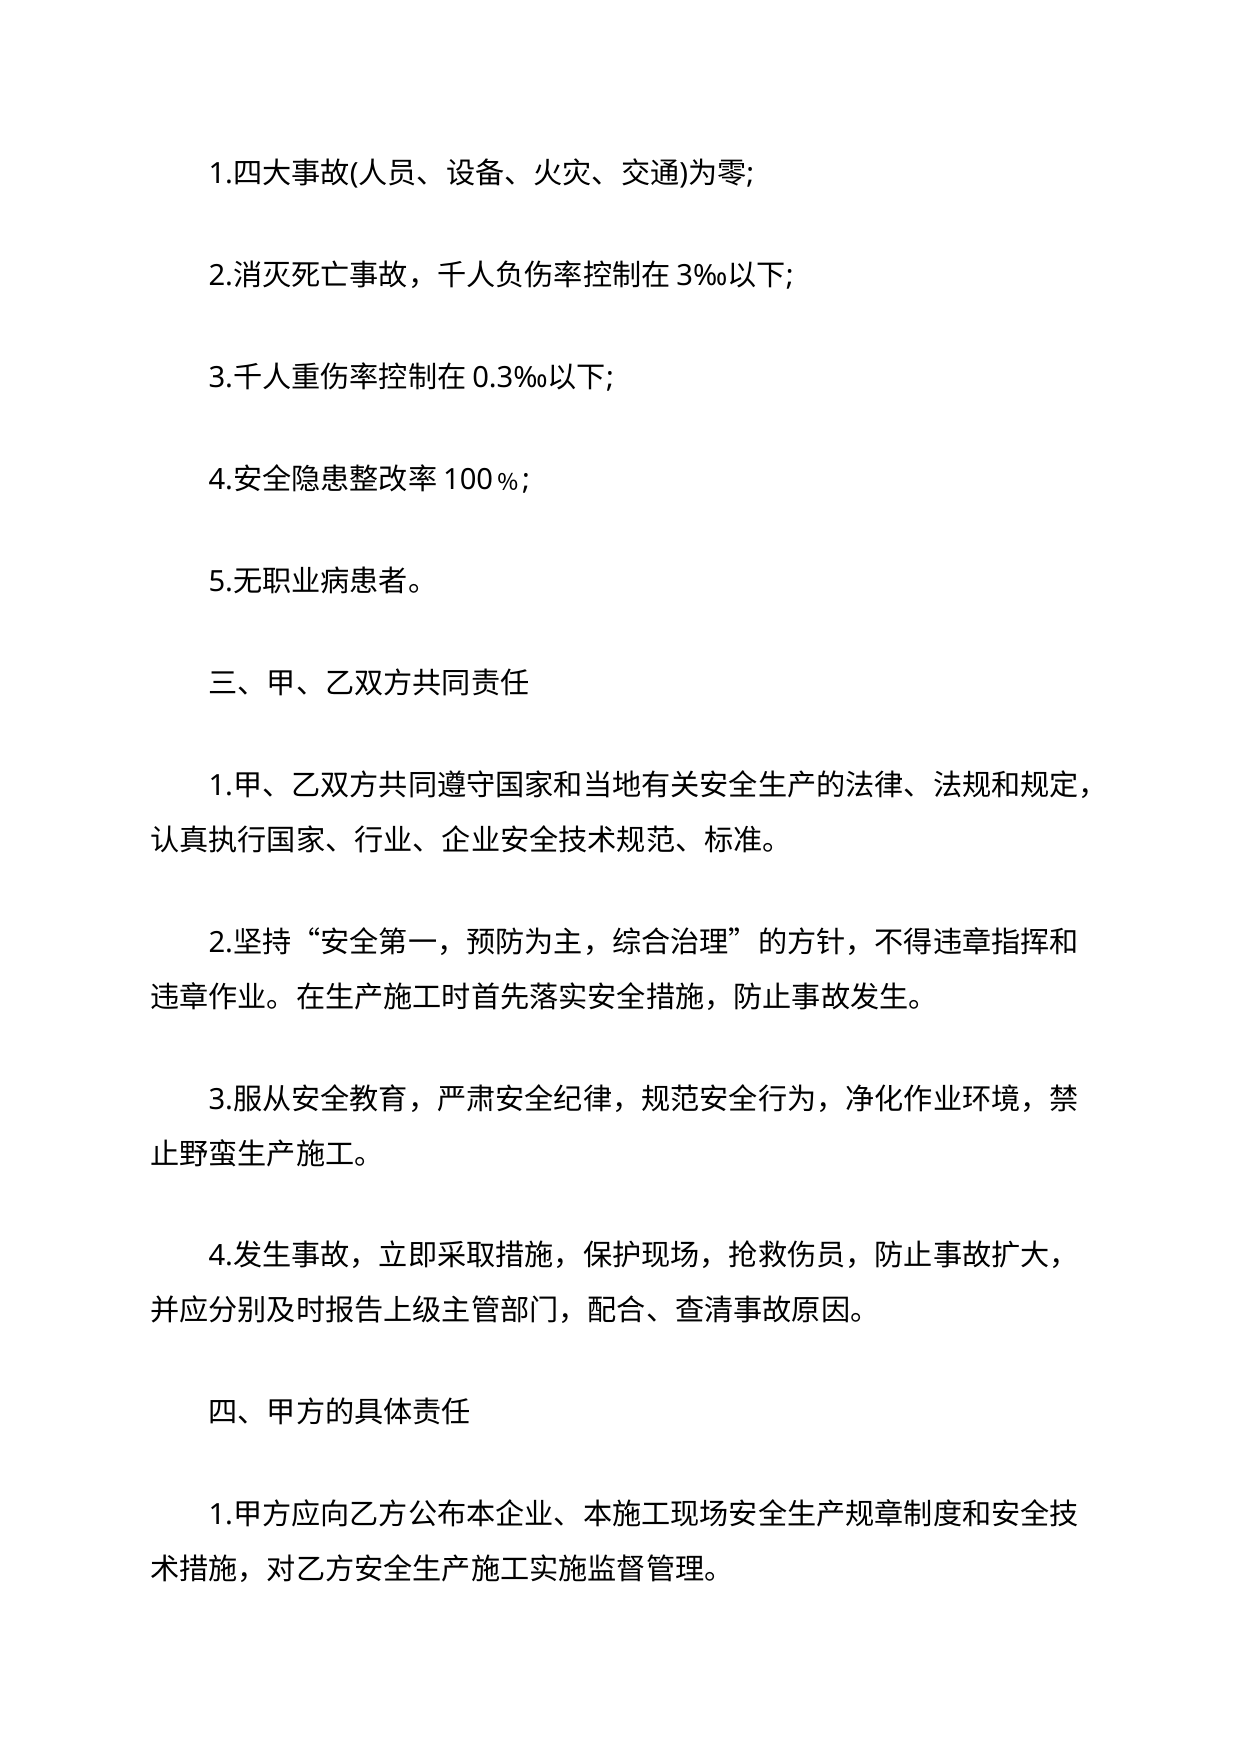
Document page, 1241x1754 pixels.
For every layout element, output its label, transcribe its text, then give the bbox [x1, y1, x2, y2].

text 四、甲方的具体责任 [150, 1389, 1090, 1431]
text 3.服从安全教育，严肃安全纪律，规范安全行为，净化作业环境，禁止野蛮生产施工。 [150, 1075, 1090, 1172]
text 1.甲方应向乙方公布本企业、本施工现场安全生产规章制度和安全技术措施，对乙方安全生产施工实施监督管理。 [150, 1491, 1090, 1588]
text 2.消灭死亡事故，千人负伤率控制在3‰以下; [150, 252, 1090, 294]
text 1.四大事故(人员、设备、火灾、交通)为零; [150, 150, 1090, 192]
text 4.安全隐患整改率100﹪; [150, 456, 1090, 498]
text 3.千人重伤率控制在0.3‰以下; [150, 354, 1090, 396]
text 1.甲、乙双方共同遵守国家和当地有关安全生产的法律、法规和规定，认真执行国家、行业、企业安全技术规范、标准。 [150, 762, 1090, 859]
text 2.坚持“安全第一，预防为主，综合治理”的方针，不得违章指挥和违章作业。在生产施工时首先落实安全措施，防止事故发生。 [150, 918, 1090, 1016]
text 4.发生事故，立即采取措施，保护现场，抢救伤员，防止事故扩大，并应分别及时报告上级主管部门，配合、查清事故原因。 [150, 1232, 1090, 1329]
text 三、甲、乙双方共同责任 [150, 660, 1090, 702]
text 5.无职业病患者。 [150, 558, 1090, 600]
